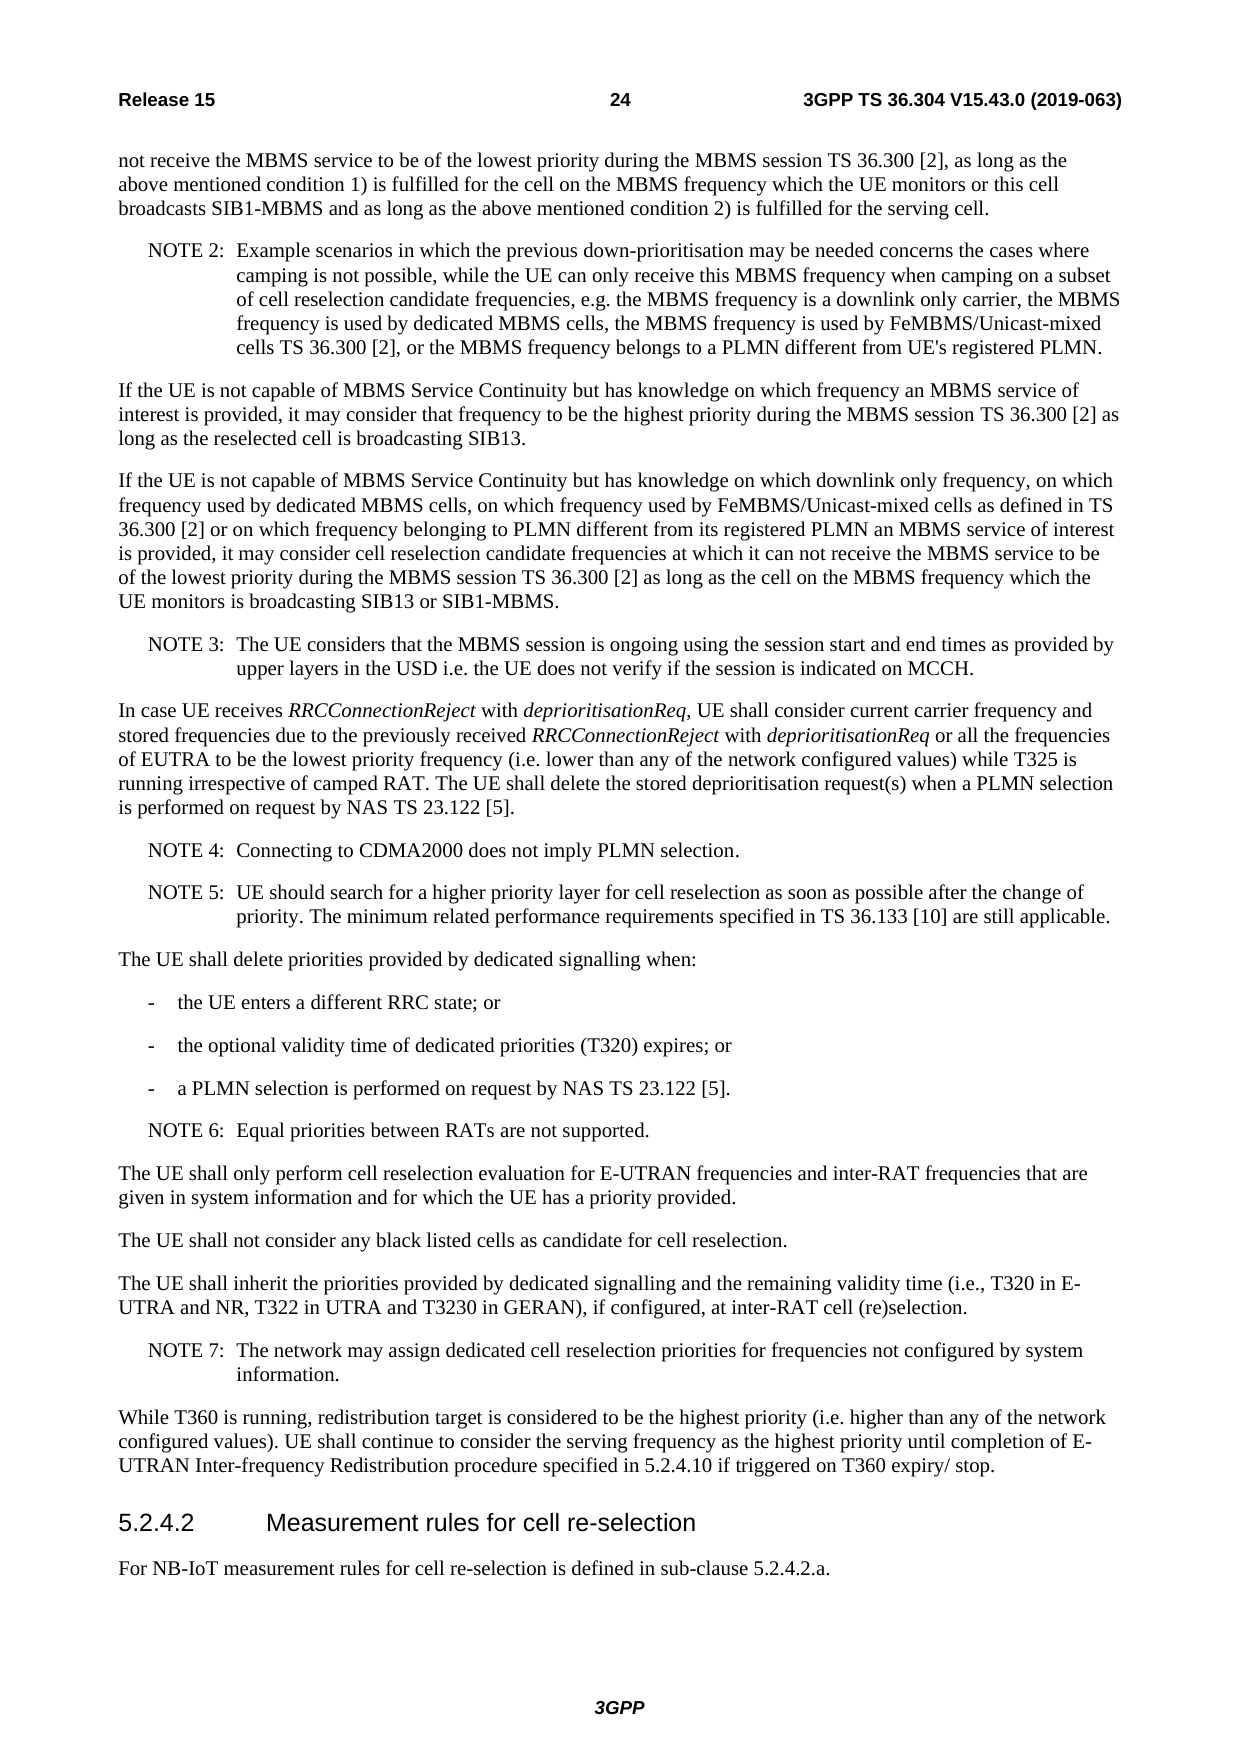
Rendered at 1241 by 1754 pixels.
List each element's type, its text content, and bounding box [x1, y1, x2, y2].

text The UE shall delete priorities provided by dedicated signalling when: [118, 947, 1122, 971]
text NOTE 7: The network may assign dedicated cell reselection priorities for frequencies not configured by system information. [148, 1338, 1122, 1386]
text - the optional validity time of dedicated priorities (T320) expires; or [148, 1033, 1122, 1057]
text NOTE 4: Connecting to CDMA2000 does not imply PLMN selection. [148, 837, 1122, 862]
subtitle 5.2.4.2 Measurement rules for cell re-selection [118, 1508, 1122, 1537]
text NOTE 2: Example scenarios in which the previous down-prioritisation may be needed concerns the cases where camping is not possible, while the UE can only receive this MBMS frequency when camping on a subset of cell reselection candidate frequencies, e.g. the MBMS frequency is a downlink only carrier, the MBMS frequency is used by dedicated MBMS cells, the MBMS frequency is used by FeMBMS/Unicast-mixed cells TS 36.300 [2], or the MBMS frequency belongs to a PLMN different from UE's registered PLMN. [148, 238, 1122, 359]
text NOTE 5: UE should search for a higher priority layer for cell reselection as soon as possible after the change of priority. The minimum related performance requirements specified in TS 36.133 [10] are still applicable. [148, 880, 1122, 928]
text The UE shall inherit the priorities provided by dedicated signalling and the remaining validity time (i.e., T320 in E-UTRA and NR, T322 in UTRA and T3230 in GERAN), if configured, at inter-RAT cell (re)selection. [118, 1271, 1122, 1319]
text If the UE is not capable of MBMS Service Continuity but has knowledge on which frequency an MBMS service of interest is provided, it may consider that frequency to be the highest priority during the MBMS session TS 36.300 [2] as long as the reselected cell is broadcasting SIB13. [118, 377, 1122, 450]
text While T360 is running, redistribution target is considered to be the highest priority (i.e. higher than any of the network configured values). UE shall continue to consider the serving frequency as the highest priority until completion of E-UTRAN Inter-frequency Redistribution procedure specified in 5.2.4.10 if triggered on T360 expiry/ stop. [118, 1405, 1122, 1477]
text If the UE is not capable of MBMS Service Continuity but has knowledge on which downlink only frequency, on which frequency used by dedicated MBMS cells, on which frequency used by FeMBMS/Unicast-mixed cells as defined in TS 36.300 [2] or on which frequency belonging to PLMN different from its registered PLMN an MBMS service of interest is provided, it may consider cell reselection candidate frequencies at which it can not receive the MBMS service to be of the lowest priority during the MBMS session TS 36.300 [2] as long as the cell on the MBMS frequency which the UE monitors is broadcasting SIB13 or SIB1-MBMS. [118, 468, 1122, 613]
text The UE shall only perform cell reselection evaluation for E-UTRAN frequencies and inter-RAT frequencies that are given in system information and for which the UE has a priority provided. [118, 1161, 1122, 1209]
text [118, 147, 1122, 220]
text For NB-IoT measurement rules for cell re-selection is defined in sub-clause 5.2.4.2.a. [118, 1556, 1122, 1580]
text In case UE receives RRCConnectionReject with deprioritisationReq, UE shall consider current carrier frequency and stored frequencies due to the previously received RRCConnectionReject with deprioritisationReq or all the frequencies of EUTRA to be the lowest priority frequency (i.e. lower than any of the network configured values) while T325 is running irrespective of camped RAT. The UE shall delete the stored deprioritisation request(s) when a PLMN selection is performed on request by NAS TS 23.122 [5]. [118, 698, 1122, 819]
text - a PLMN selection is performed on request by NAS TS 23.122 [5]. [148, 1076, 1122, 1100]
text NOTE 6: Equal priorities between RATs are not supported. [148, 1118, 1122, 1142]
text NOTE 3: The UE considers that the MBMS session is ongoing using the session start and end times as provided by upper layers in the USD i.e. the UE does not verify if the session is indicated on MCCH. [148, 632, 1122, 680]
text The UE shall not consider any black listed cells as candidate for cell reselection. [118, 1228, 1122, 1252]
text - the UE enters a different RRC state; or [148, 990, 1122, 1014]
